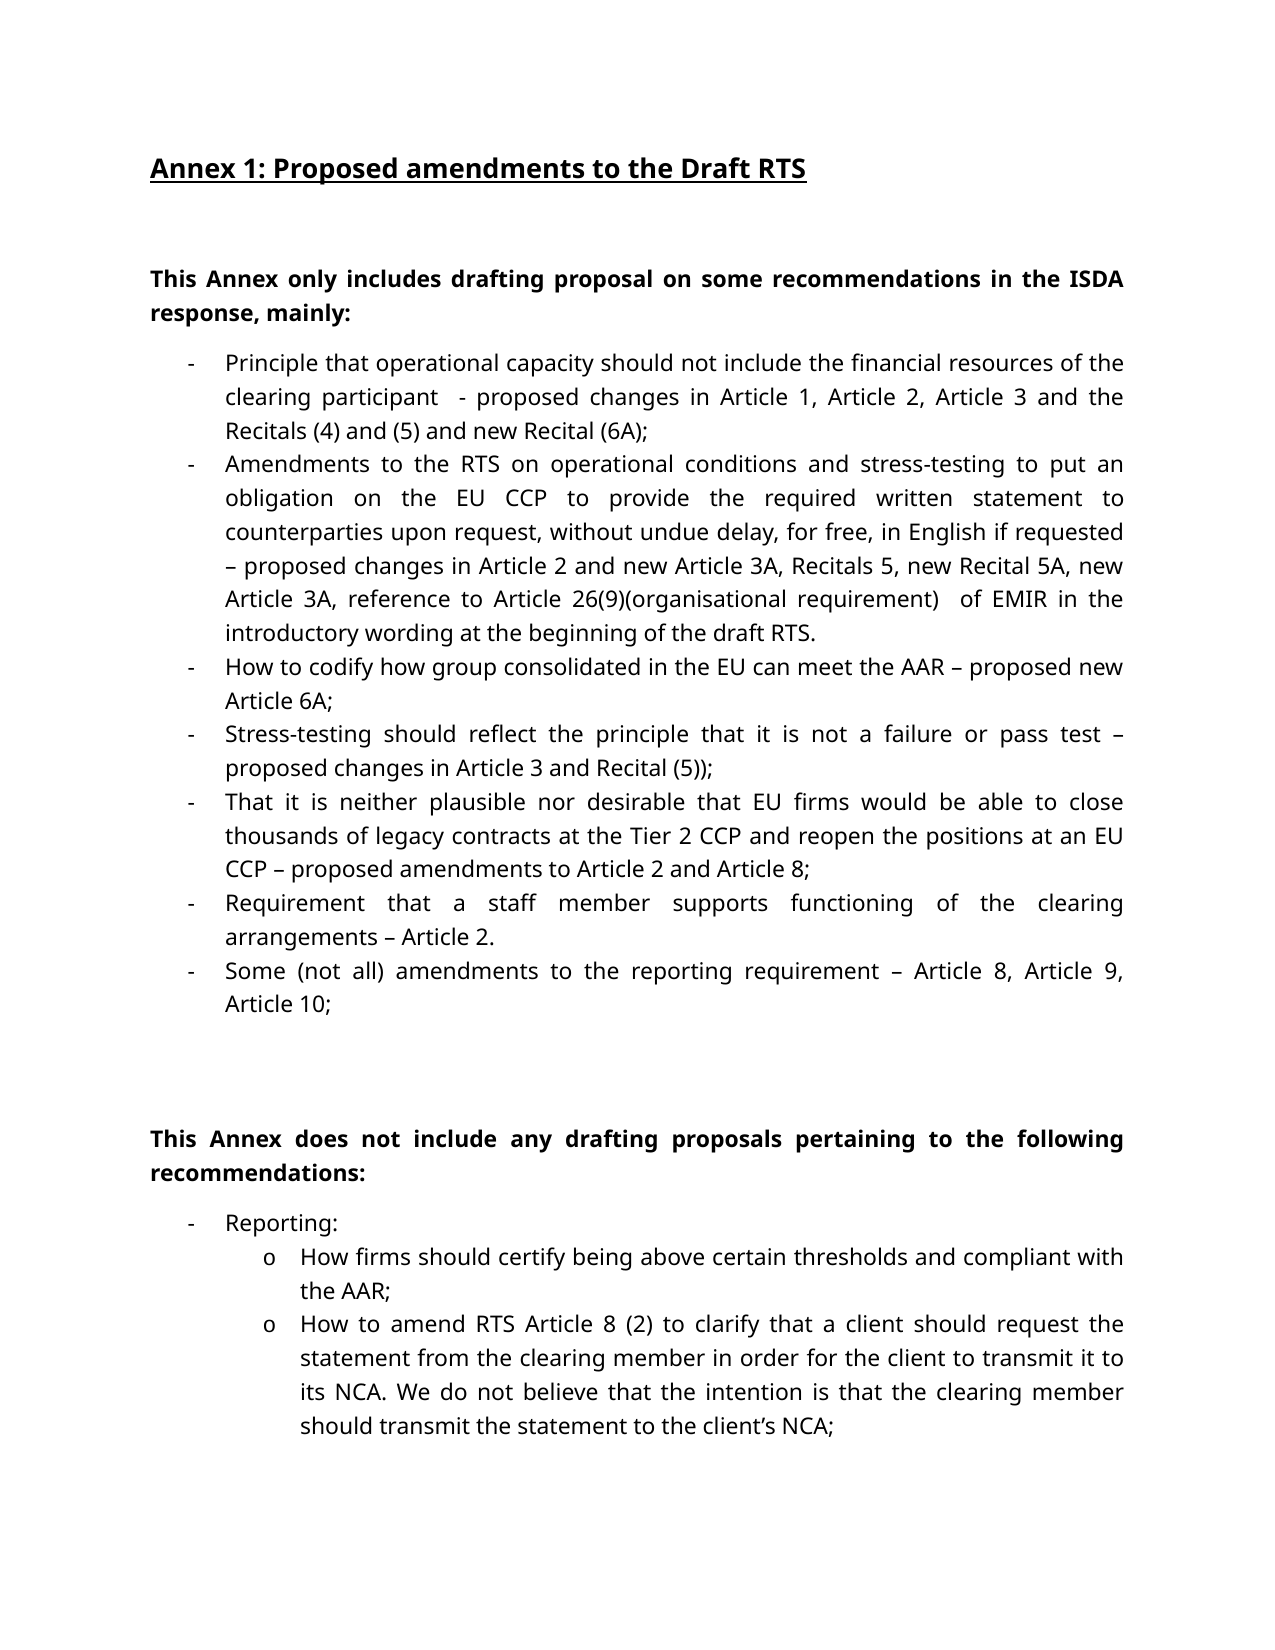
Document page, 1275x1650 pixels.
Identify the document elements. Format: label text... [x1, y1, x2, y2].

list Stress-testing should reflect the principle that it is not a failure or pass test – proposed changes in Article 3 and Recital (5)); [187, 718, 1125, 783]
text This Annex only includes drafting proposal on some recommendations in the ISDA response, mainly: [150, 263, 1125, 328]
list Some (not all) amendments to the reporting requirement – Article 8, Article 9, Article 10; [187, 954, 1125, 1019]
list How firms should certify being above certain thresholds and compliant with the AAR; [262, 1241, 1125, 1306]
text This Annex does not include any drafting proposals pertaining to the following recommendations: [150, 1123, 1125, 1188]
list How to amend RTS Article 8 (2) to clarify that a client should request the statement from the clearing member in order for the client to transmit it to its NCA. We do not believe that the intention is that the clearing member should transmit the statement to the client’s NCA; [262, 1308, 1125, 1441]
list Requirement that a staff member supports functioning of the clearing arrangements – Article 2. [187, 887, 1125, 952]
list Reporting: [187, 1207, 1125, 1238]
list How to codify how group consolidated in the EU can meet the AAR – proposed new Article 6A; [187, 651, 1125, 716]
text Annex 1: Proposed amendments to the Draft RTS [150, 150, 1125, 187]
list Principle that operational capacity should not include the financial resources of the clearing participant - proposed changes in Article 1, Article 2, Article 3 and the Recitals (4) and (5) and new Recital (6A); [187, 347, 1125, 446]
list Amendments to the RTS on operational conditions and stress-testing to put an obligation on the EU CCP to provide the required written statement to counterparties upon request, without undue delay, for free, in English if requested – proposed changes in Article 2 and new Article 3A, Recitals 5, new Recital 5A, new Article 3A, reference to Article 26(9)(organisational requirement) of EMIR in the introductory wording at the beginning of the draft RTS. [187, 448, 1125, 648]
list That it is neither plausible nor desirable that EU firms would be able to close thousands of legacy contracts at the Tier 2 CCP and reopen the positions at an EU CCP – proposed amendments to Article 2 and Article 8; [187, 786, 1125, 884]
